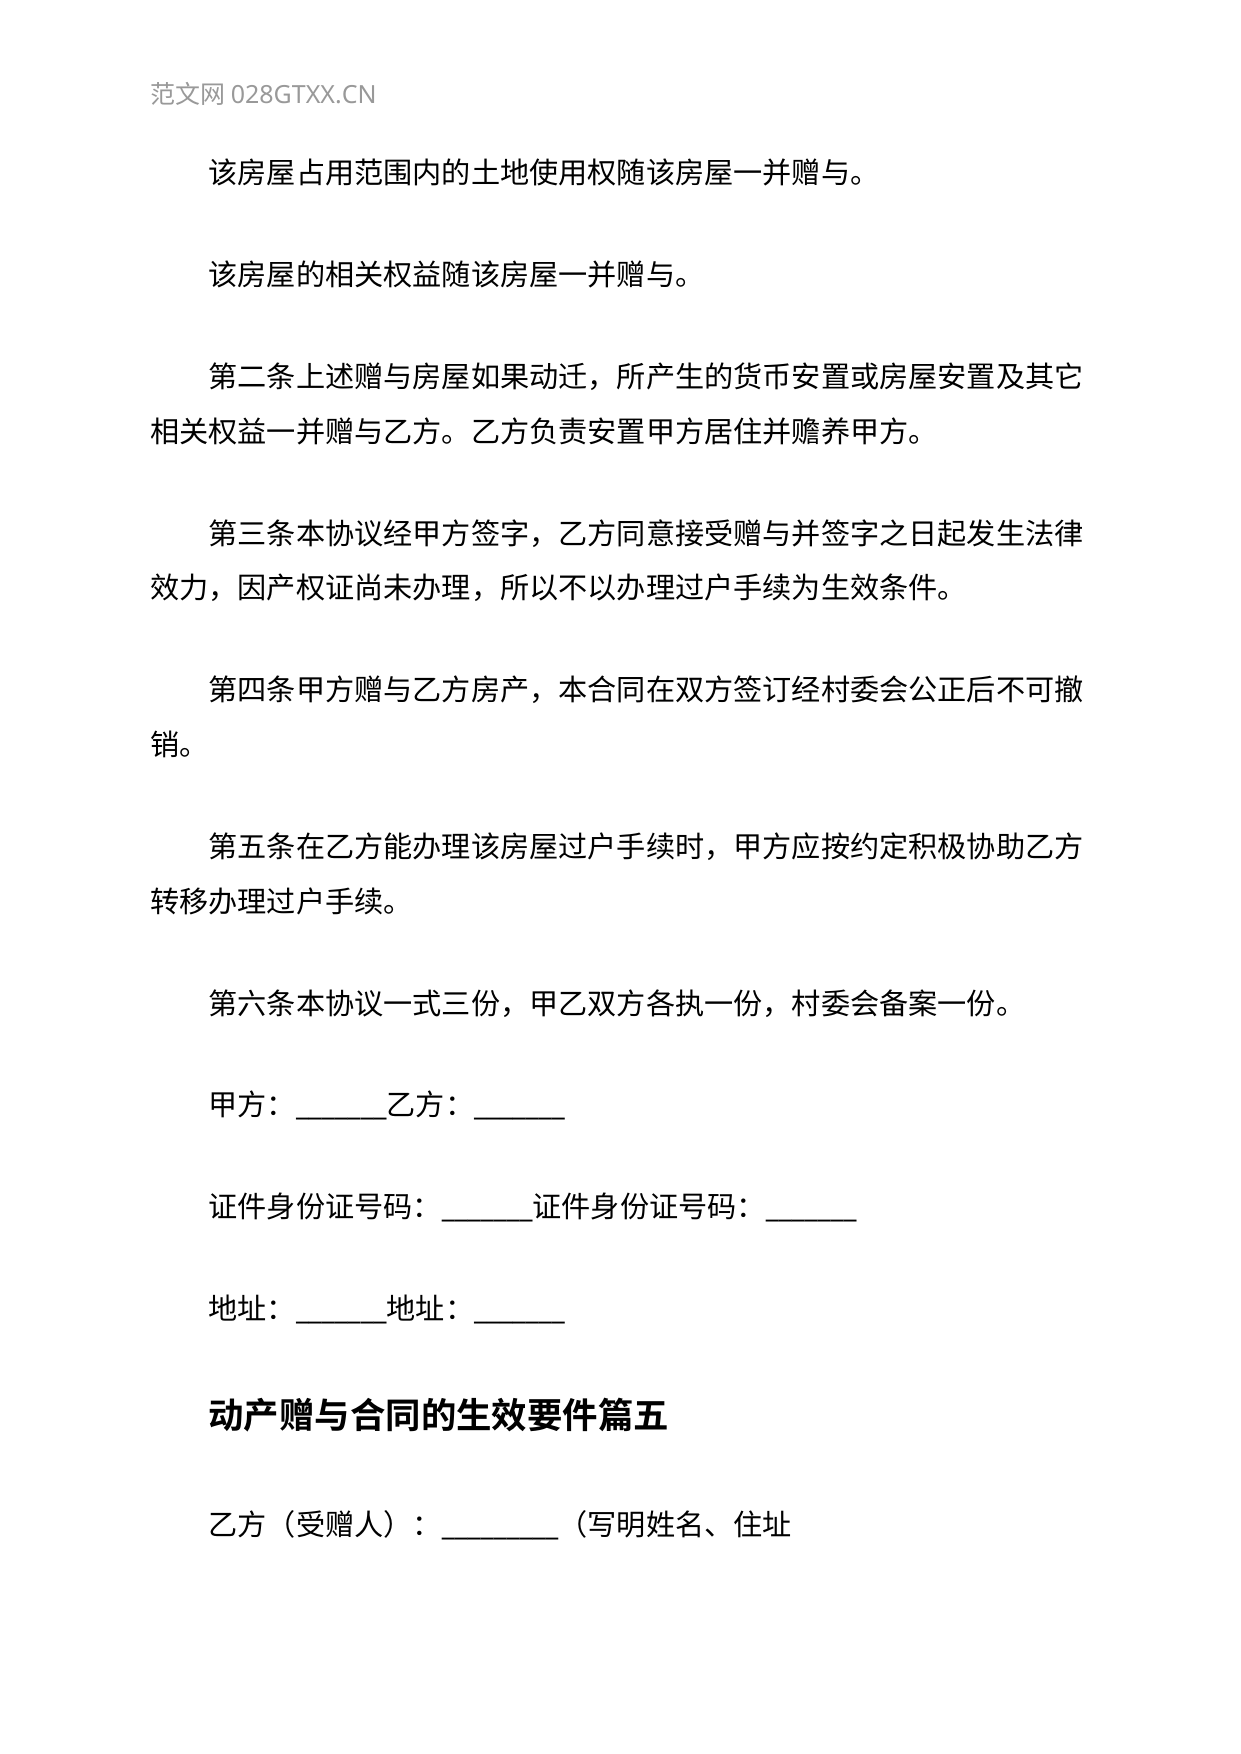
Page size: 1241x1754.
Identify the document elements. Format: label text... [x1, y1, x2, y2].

text 乙方（受赠人）：_________（写明姓名、住址 [150, 1501, 1090, 1544]
text 第二条上述赠与房屋如果动迁，所产生的货币安置或房屋安置及其它相关权益一并赠与乙方。乙方负责安置甲方居住并赡养甲方。 [150, 353, 1090, 451]
text 该房屋的相关权益随该房屋一并赠与。 [150, 252, 1090, 294]
text 第四条甲方赠与乙方房产，本合同在双方签订经村委会公正后不可撤销。 [150, 667, 1090, 764]
text 甲方：_______乙方：_______ [150, 1082, 1090, 1124]
text 证件身份证号码：_______证件身份证号码：_______ [150, 1184, 1090, 1226]
text 第五条在乙方能办理该房屋过户手续时，甲方应按约定积极协助乙方转移办理过户手续。 [150, 823, 1090, 921]
text 地址：_______地址：_______ [150, 1286, 1090, 1328]
text 第六条本协议一式三份，甲乙双方各执一份，村委会备案一份。 [150, 980, 1090, 1022]
text 该房屋占用范围内的土地使用权随该房屋一并赠与。 [150, 150, 1090, 192]
text 第三条本协议经甲方签字，乙方同意接受赠与并签字之日起发生法律效力，因产权证尚未办理，所以不以办理过户手续为生效条件。 [150, 510, 1090, 607]
text 动产赠与合同的生效要件篇五 [150, 1388, 1090, 1439]
